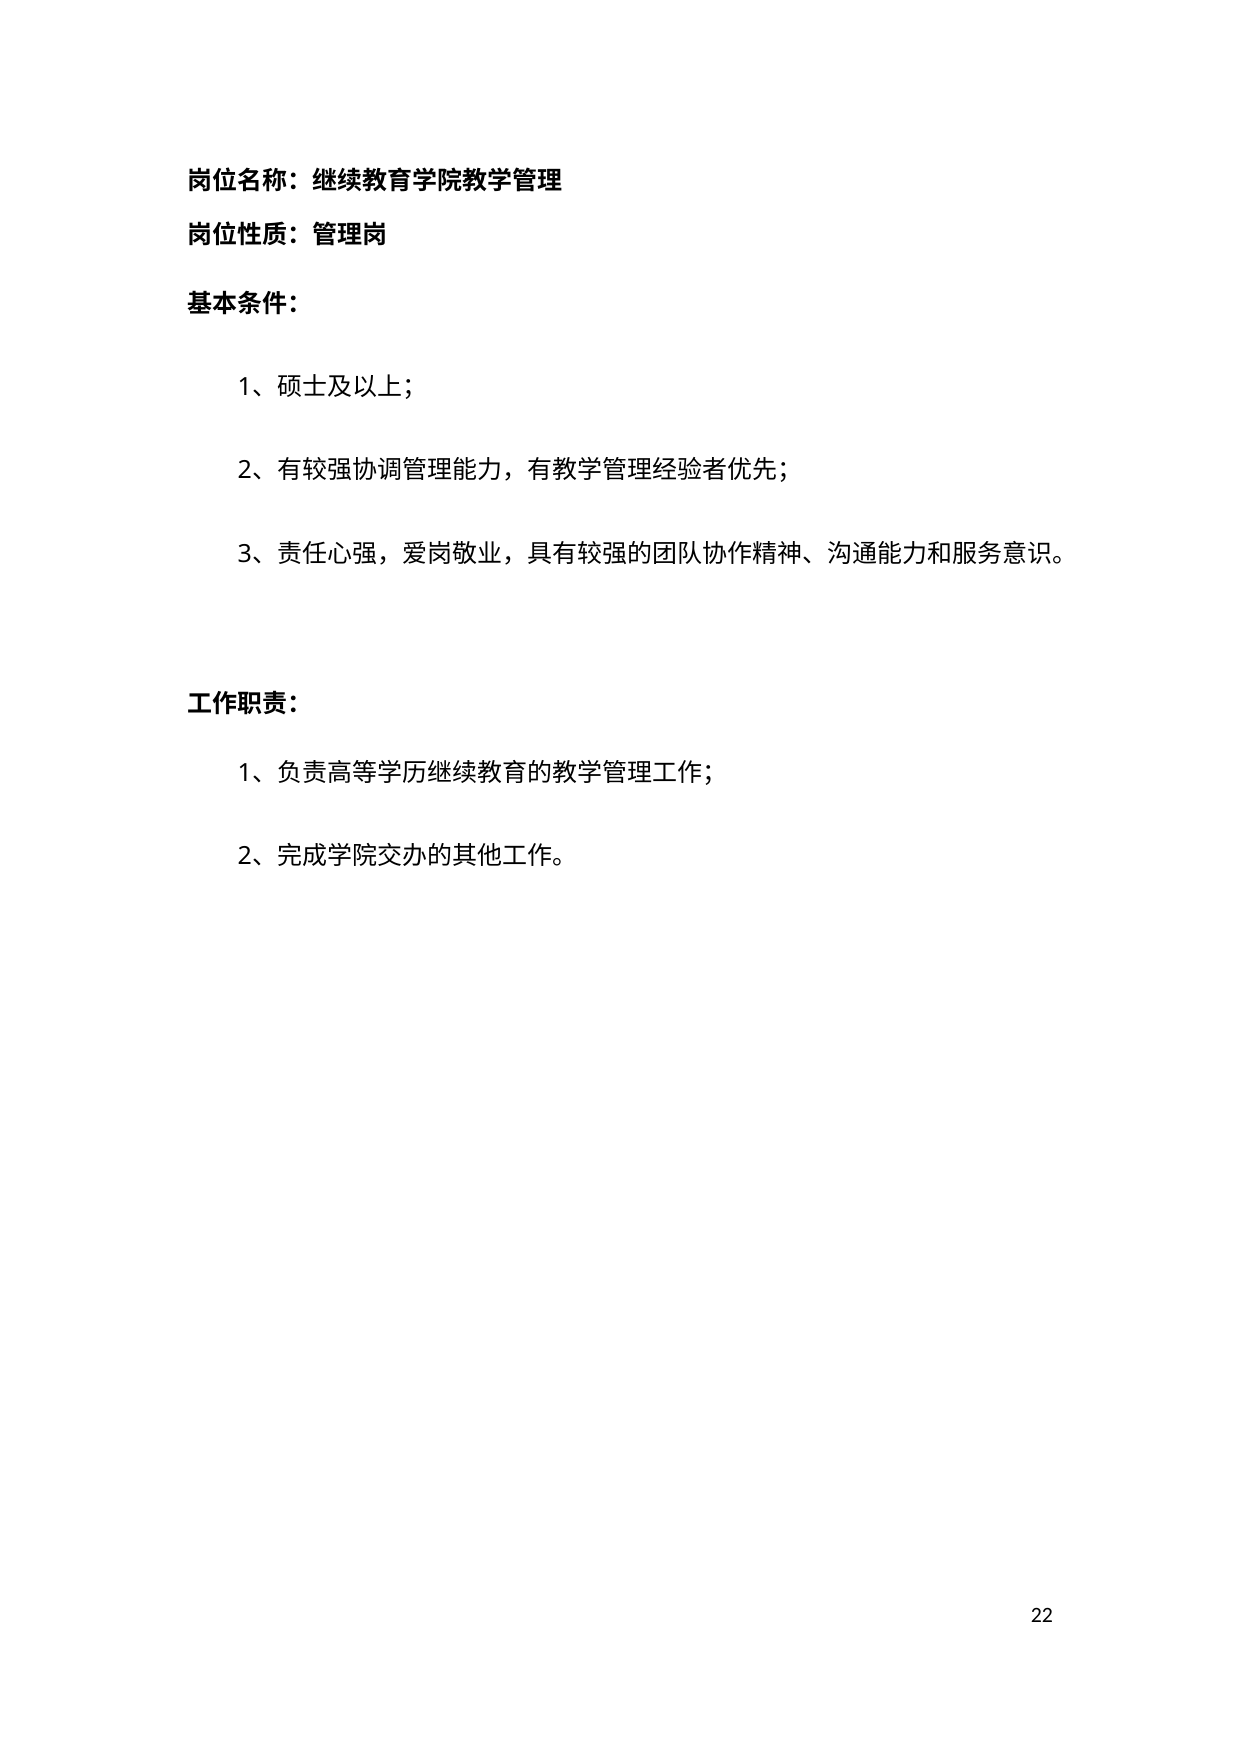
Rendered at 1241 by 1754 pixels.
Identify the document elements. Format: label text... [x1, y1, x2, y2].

text 2、完成学院交办的其他工作。 [187, 821, 1053, 886]
text 基本条件： [187, 269, 1053, 334]
text 岗位名称：继续教育学院教学管理 [187, 161, 1053, 197]
text 工作职责： [187, 684, 1053, 720]
text 1、负责高等学历继续教育的教学管理工作； [187, 738, 1053, 803]
text 2、有较强协调管理能力，有教学管理经验者优先； [187, 436, 1053, 501]
text 3、责任心强，爱岗敬业，具有较强的团队协作精神、沟通能力和服务意识。 [187, 519, 1053, 584]
text 岗位性质：管理岗 [187, 215, 1053, 251]
text 1、硕士及以上； [187, 352, 1053, 417]
